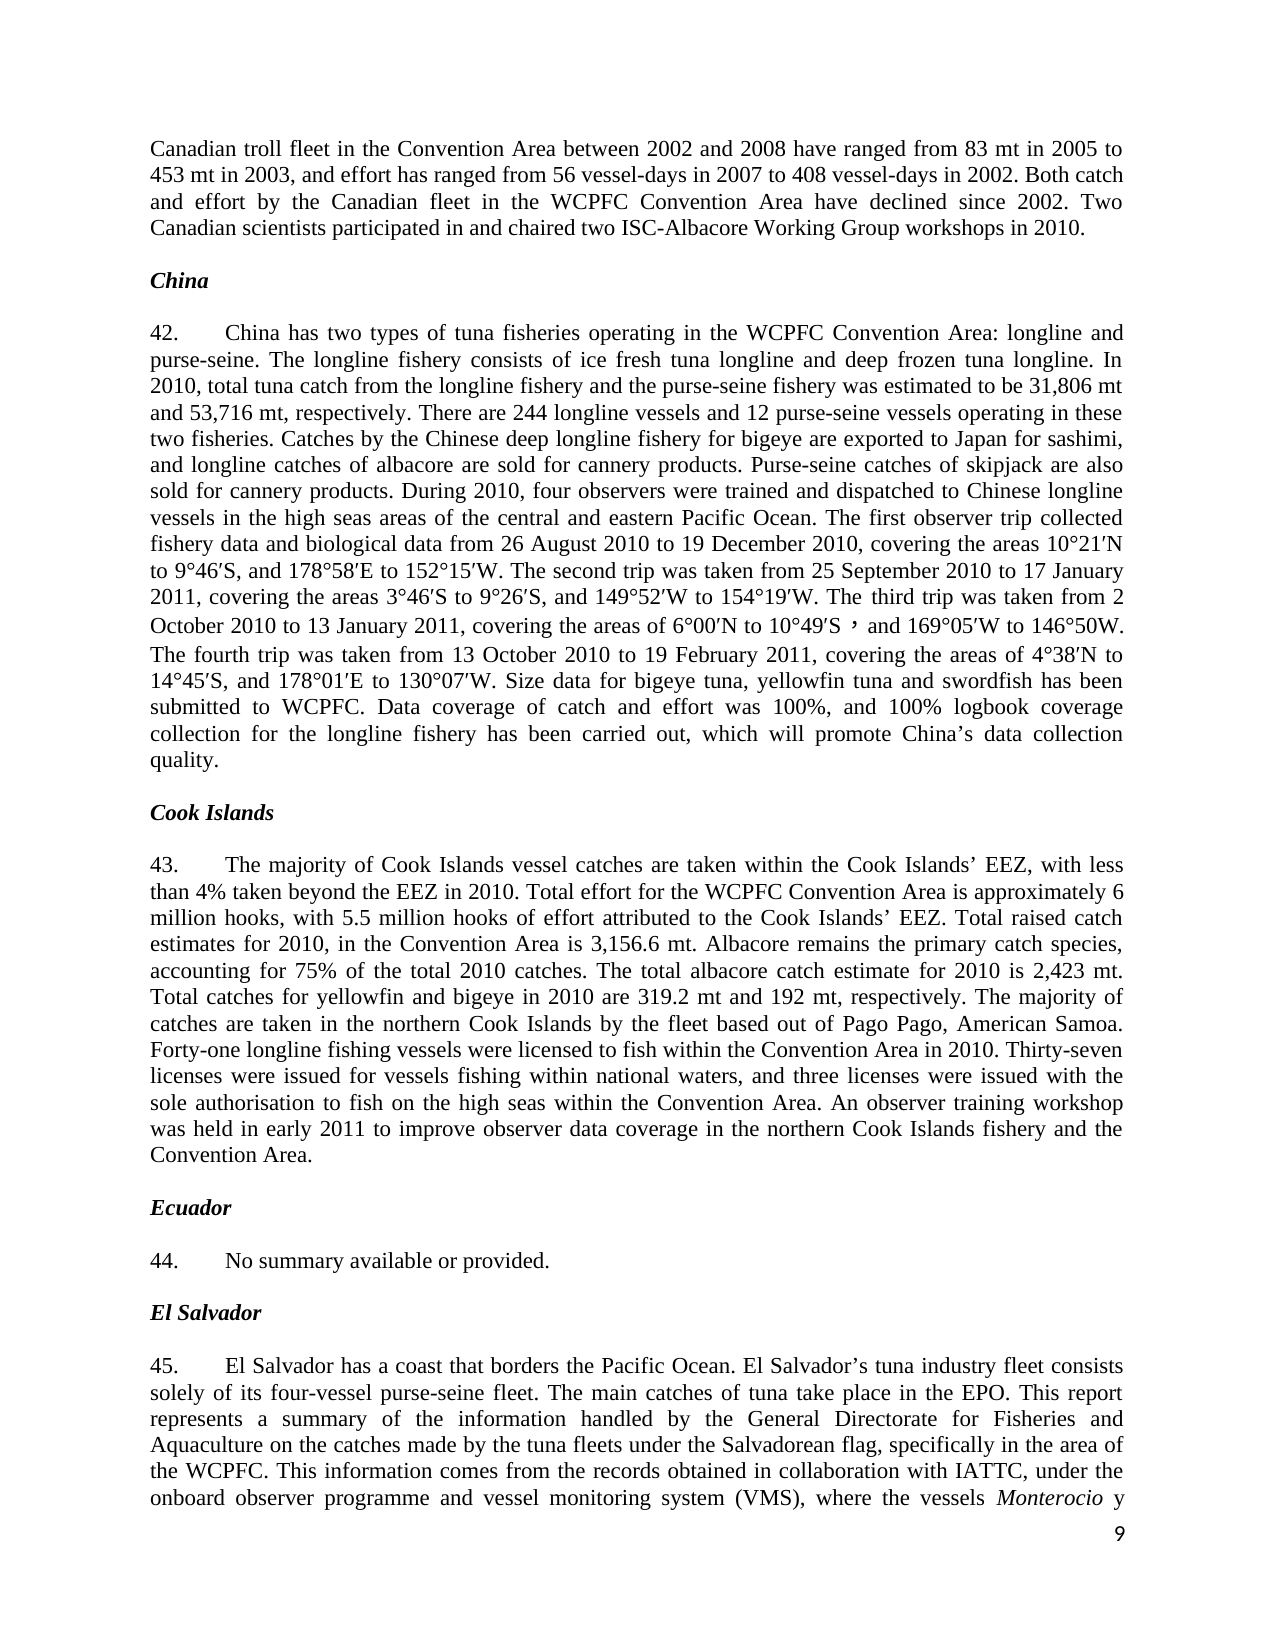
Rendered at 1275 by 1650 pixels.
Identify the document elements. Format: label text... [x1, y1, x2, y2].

text Ecuador [150, 1194, 1125, 1220]
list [150, 1352, 1125, 1510]
list The majority of Cook Islands vessel catches are taken within the Cook Islands’ EEZ, with less than 4% taken beyond the EEZ in 2010. Total effort for the WCPFC Convention Area is approximately 6 million hooks, with 5.5 million hooks of effort attributed to the Cook Islands’ EEZ. Total raised catch estimates for 2010, in the Convention Area is 3,156.6 mt. Albacore remains the primary catch species, accounting for 75% of the total 2010 catches. The total albacore catch estimate for 2010 is 2,423 mt. Total catches for yellowfin and bigeye in 2010 are 319.2 mt and 192 mt, respectively. The majority of catches are taken in the northern Cook Islands by the fleet based out of Pago Pago, American Samoa. Forty-one longline fishing vessels were licensed to fish within the Convention Area in 2010. Thirty-seven licenses were issued for vessels fishing within national waters, and three licenses were issued with the sole authorisation to fish on the high seas within the Convention Area. An observer training workshop was held in early 2011 to improve observer data coverage in the northern Cook Islands fishery and the Convention Area. [150, 851, 1125, 1168]
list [150, 135, 1125, 240]
text El Salvador [150, 1299, 1125, 1326]
list No summary available or provided. [150, 1247, 1125, 1273]
text Cook Islands [150, 799, 1125, 825]
text China [150, 267, 1125, 293]
list China has two types of tuna fisheries operating in the WCPFC Convention Area: longline and purse-seine. The longline fishery consists of ice fresh tuna longline and deep frozen tuna longline. In 2010, total tuna catch from the longline fishery and the purse-seine fishery was estimated to be 31,806 mt and 53,716 mt, respectively. There are 244 longline vessels and 12 purse-seine vessels operating in these two fisheries. Catches by the Chinese deep longline fishery for bigeye are exported to Japan for sashimi, and longline catches of albacore are sold for cannery products. Purse-seine catches of skipjack are also sold for cannery products. During 2010, four observers were trained and dispatched to Chinese longline vessels in the high seas areas of the central and eastern Pacific Ocean. The first observer trip collected fishery data and biological data from 26 August 2010 to 19 December 2010, covering the areas 10°21′N to 9°46′S, and 178°58′E to 152°15′W. The second trip was taken from 25 September 2010 to 17 January 2011, covering the areas 3°46′S to 9°26′S, and 149°52′W to 154°19′W. The third trip was taken from 2 October 2010 to 13 January 2011, covering the areas of 6°00′N to 10°49′S，and 169°05′W to 146°50W. The fourth trip was taken from 13 October 2010 to 19 February 2011, covering the areas of 4°38′N to 14°45′S, and 178°01′E to 130°07′W. Size data for bigeye tuna, yellowfin tuna and swordfish has been submitted to WCPFC. Data coverage of catch and effort was 100%, and 100% logbook coverage collection for the longline fishery has been carried out, which will promote China’s data collection quality. [150, 319, 1125, 772]
